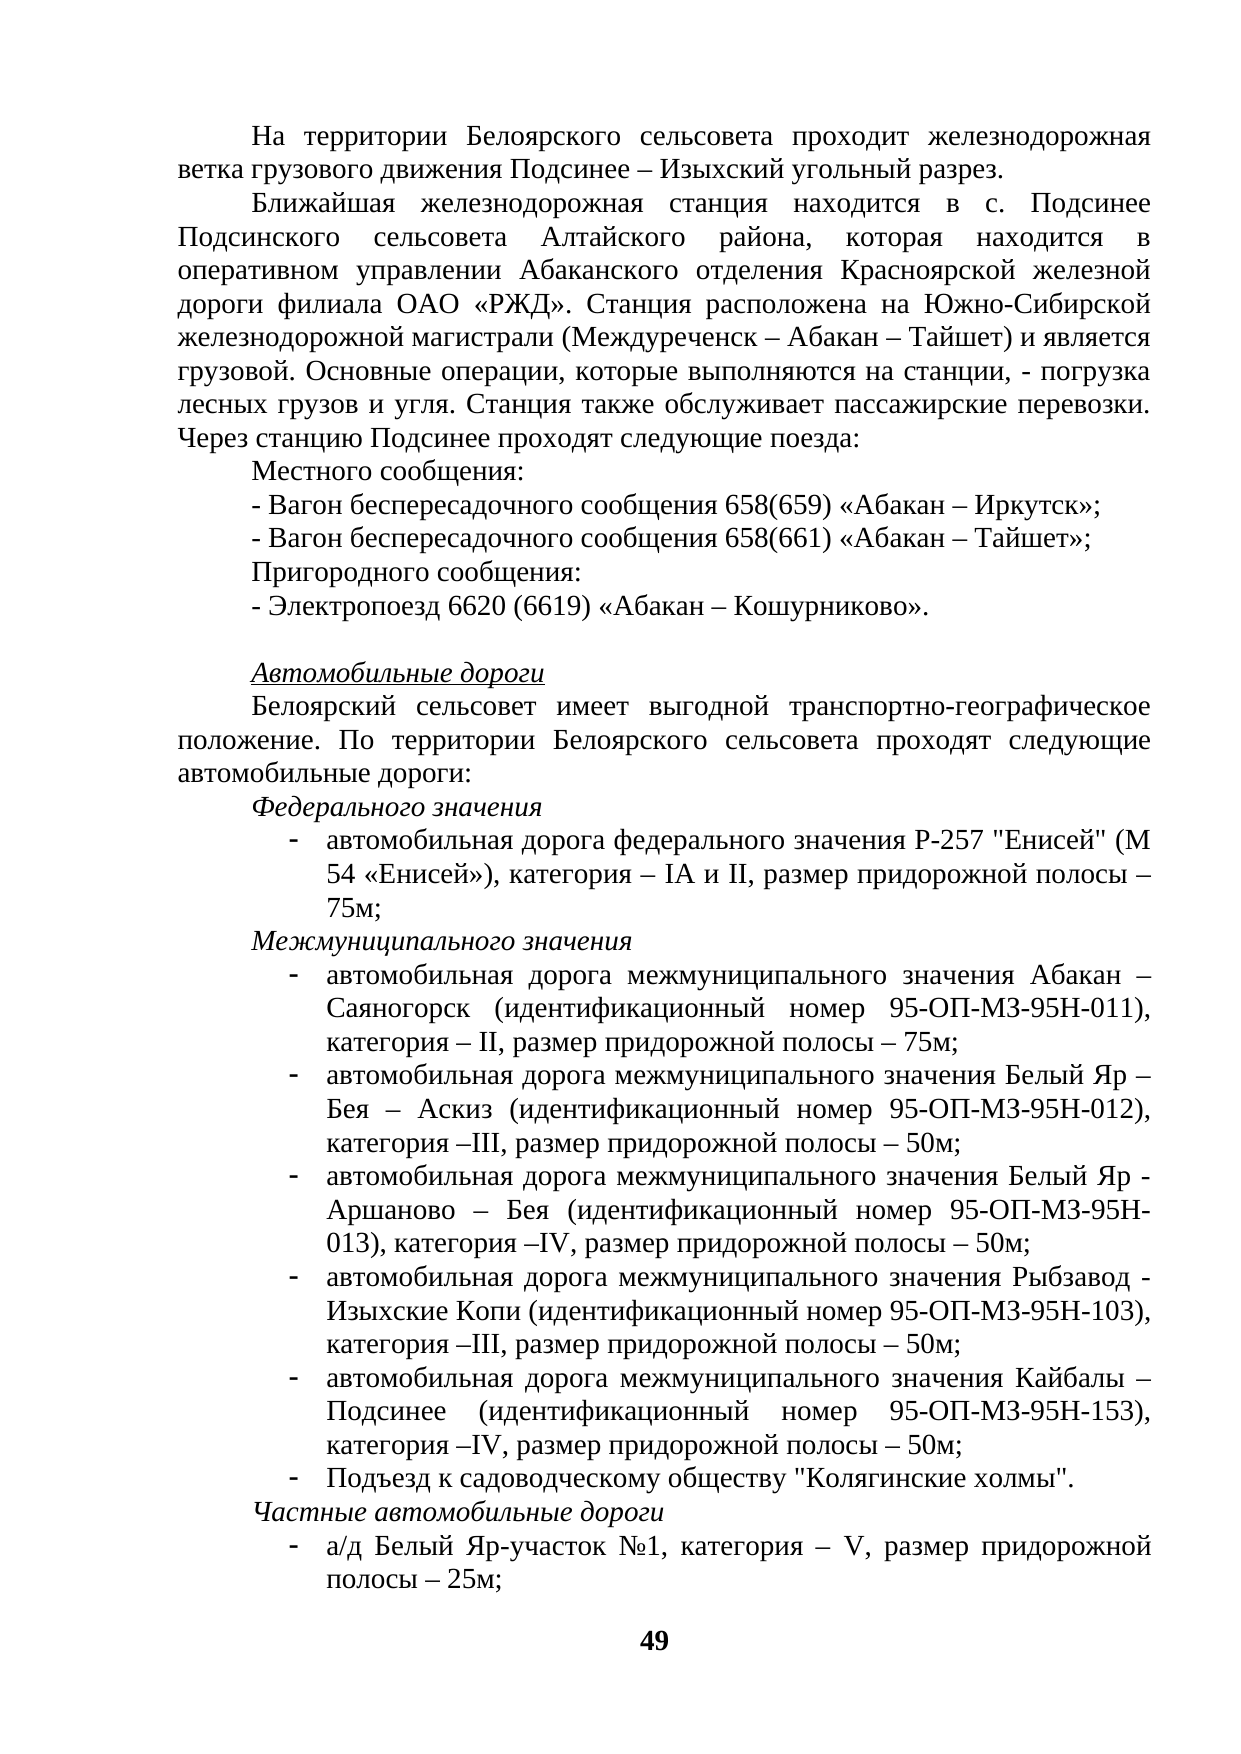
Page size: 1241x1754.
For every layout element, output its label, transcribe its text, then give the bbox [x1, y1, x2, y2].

text а/д Белый Яр-участок №1, категория – V, размер придорожной полосы – 25м; [288, 1528, 1152, 1595]
text автомобильная дорога федерального значения Р-257 "Енисей" (М 54 «Енисей»), категория – IА и II, размер придорожной полосы – 75м; [288, 822, 1152, 923]
text На территории Белоярского сельсовета проходит железнодорожная ветка грузового движения Подсинее – Изыхский угольный разрез. [177, 118, 1152, 185]
text - Электропоезд 6620 (6619) «Абакан – Кошурниково». [177, 588, 1152, 621]
text Пригородного сообщения: [177, 554, 1152, 588]
text автомобильная дорога межмуниципального значения Рыбзавод - Изыхские Копи (идентификационный номер 95-ОП-МЗ-95Н-103), категория –III, размер придорожной полосы – 50м; [288, 1259, 1152, 1360]
text Местного сообщения: [177, 453, 1152, 487]
text Межмуниципального значения [177, 923, 1152, 957]
text Подъезд к садоводческому обществу "Колягинские холмы". [288, 1460, 1152, 1494]
text - Вагон беспересадочного сообщения 658(659) «Абакан – Иркутск»; [177, 487, 1152, 521]
text Белоярский сельсовет имеет выгодной транспортно-географическое положение. По территории Белоярского сельсовета проходят следующие автомобильные дороги: [177, 688, 1152, 789]
text - Вагон беспересадочного сообщения 658(661) «Абакан – Тайшет»; [177, 521, 1152, 554]
text автомобильная дорога межмуниципального значения Абакан – Саяногорск (идентификационный номер 95-ОП-МЗ-95Н-011), категория – II, размер придорожной полосы – 75м; [288, 957, 1152, 1057]
text автомобильная дорога межмуниципального значения Белый Яр – Бея – Аскиз (идентификационный номер 95-ОП-МЗ-95Н-012), категория –III, размер придорожной полосы – 50м; [288, 1057, 1152, 1158]
text автомобильная дорога межмуниципального значения Кайбалы – Подсинее (идентификационный номер 95-ОП-МЗ-95Н-153), категория –IV, размер придорожной полосы – 50м; [288, 1360, 1152, 1460]
text Ближайшая железнодорожная станция находится в с. Подсинее Подсинского сельсовета Алтайского района, которая находится в оперативном управлении Абаканского отделения Красноярской железной дороги филиала ОАО «РЖД». Станция расположена на Южно-Сибирской железнодорожной магистрали (Междуреченск – Абакан – Тайшет) и является грузовой. Основные операции, которые выполняются на станции, - погрузка лесных грузов и угля. Станция также обслуживает пассажирские перевозки. Через станцию Подсинее проходят следующие поезда: [177, 185, 1152, 453]
text Автомобильные дороги [177, 655, 1152, 688]
text автомобильная дорога межмуниципального значения Белый Яр - Аршаново – Бея (идентификационный номер 95-ОП-МЗ-95Н-013), категория –IV, размер придорожной полосы – 50м; [288, 1158, 1152, 1259]
text Федерального значения [177, 789, 1152, 822]
text Частные автомобильные дороги [177, 1494, 1152, 1528]
